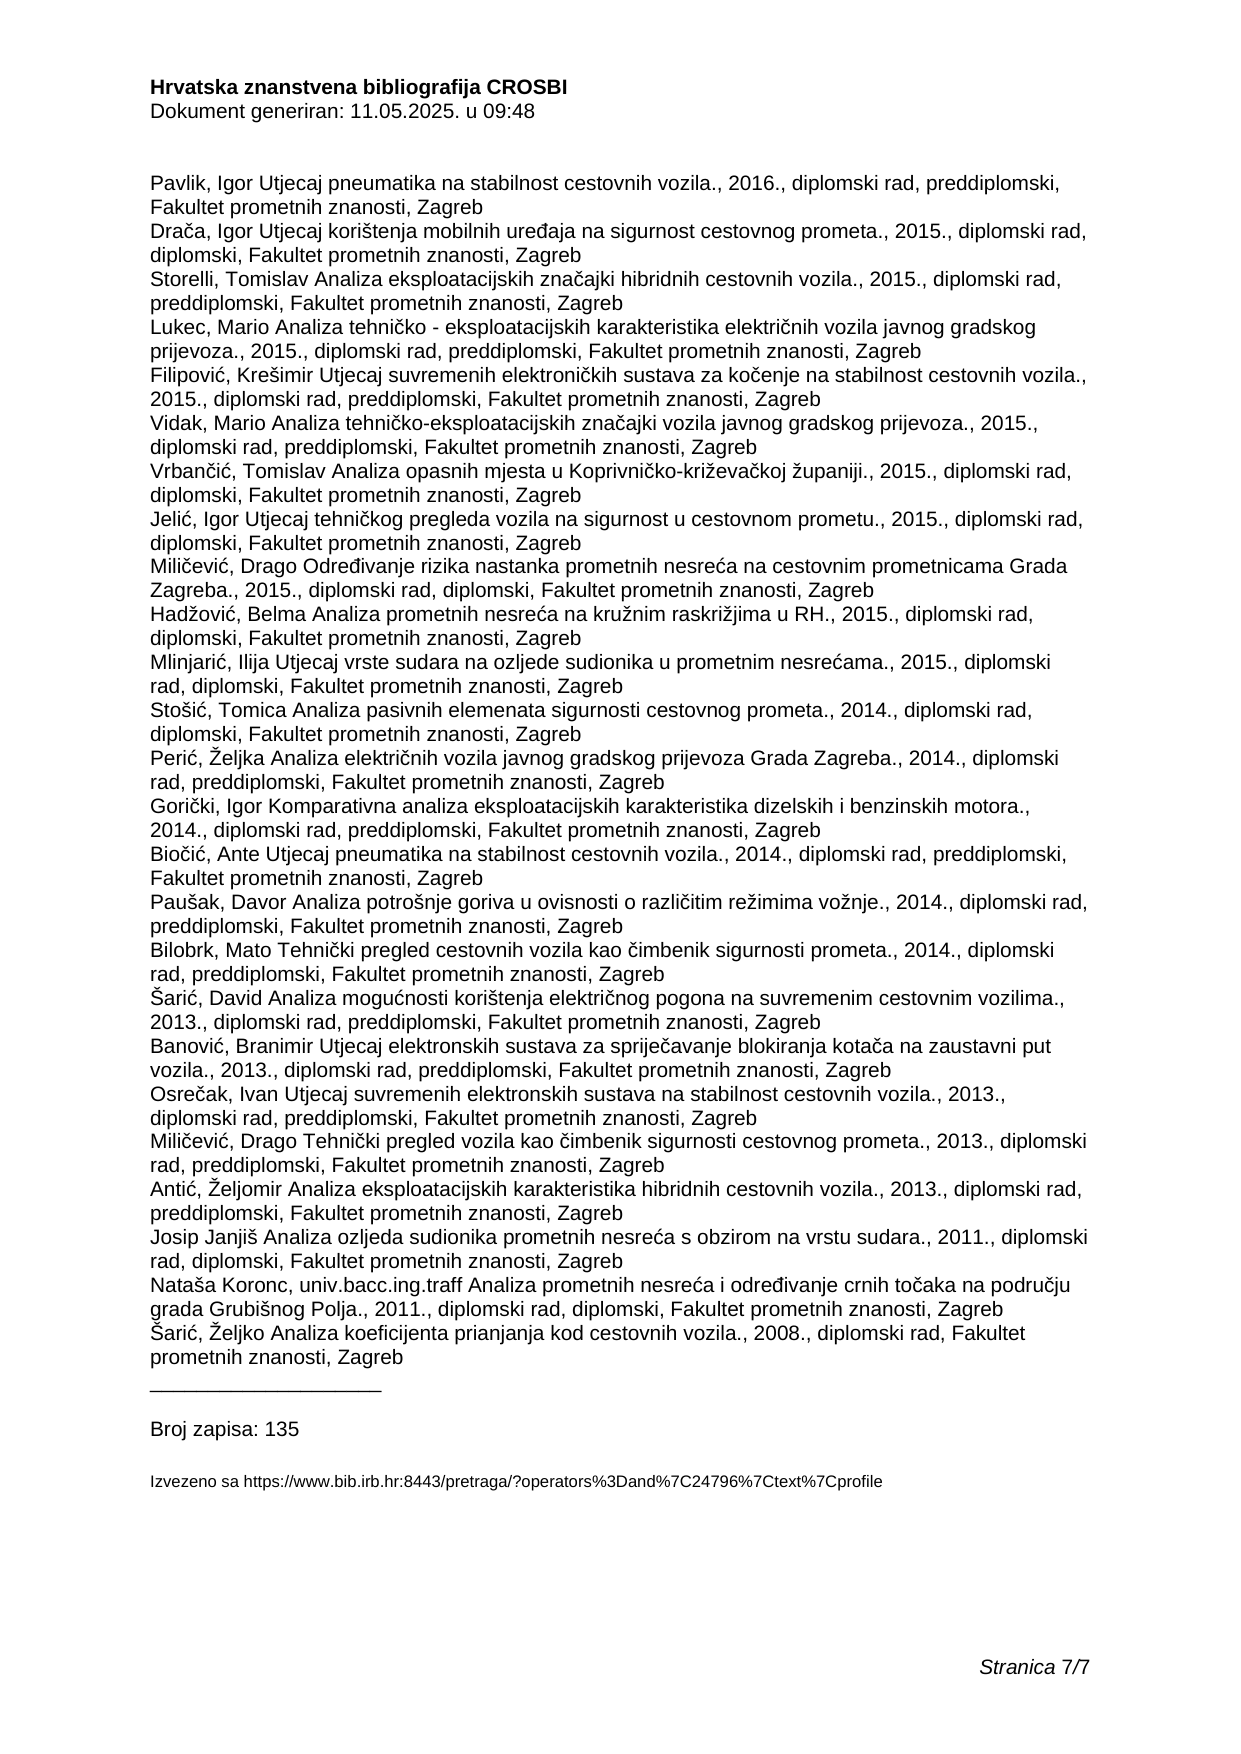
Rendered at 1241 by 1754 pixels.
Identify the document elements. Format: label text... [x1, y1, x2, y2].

text Storelli, Tomislav [150, 267, 1090, 315]
text Osrečak, Ivan [150, 1081, 1090, 1129]
text Miličević, Drago [150, 554, 1090, 602]
text Vrbančić, Tomislav [150, 458, 1090, 506]
text Bilobrk, Mato [150, 938, 1090, 986]
text Stošić, Tomica [150, 698, 1090, 746]
text Biočić, Ante [150, 842, 1090, 890]
text Mlinjarić, Ilija [150, 650, 1090, 698]
text Paušak, Davor [150, 890, 1090, 938]
text Josip Janjiš [150, 1225, 1090, 1273]
text ____________________ [150, 1369, 1090, 1393]
text Banović, Branimir [150, 1033, 1090, 1081]
text Pavlik, Igor [150, 171, 1090, 219]
text Lukec, Mario [150, 315, 1090, 363]
text Jelić, Igor [150, 506, 1090, 554]
text Hadžović, Belma [150, 602, 1090, 650]
text Miličević, Drago [150, 1129, 1090, 1177]
text Gorički, Igor [150, 794, 1090, 842]
text Izvezeno sa https://www.bib.irb.hr:8443/pretraga/?operators%3Dand%7C24796%7Ctext%7Cprofile [150, 1472, 1090, 1491]
text Antić, Željomir [150, 1177, 1090, 1225]
text Nataša Koronc, univ.bacc.ing.traff [150, 1273, 1090, 1321]
text Drača, Igor [150, 219, 1090, 267]
text Perić, Željka [150, 746, 1090, 794]
text Šarić, Željko [150, 1321, 1090, 1369]
text Vidak, Mario [150, 411, 1090, 458]
text Broj zapisa: 135 [150, 1417, 1090, 1441]
text Filipović, Krešimir [150, 363, 1090, 411]
text Šarić, David [150, 986, 1090, 1033]
